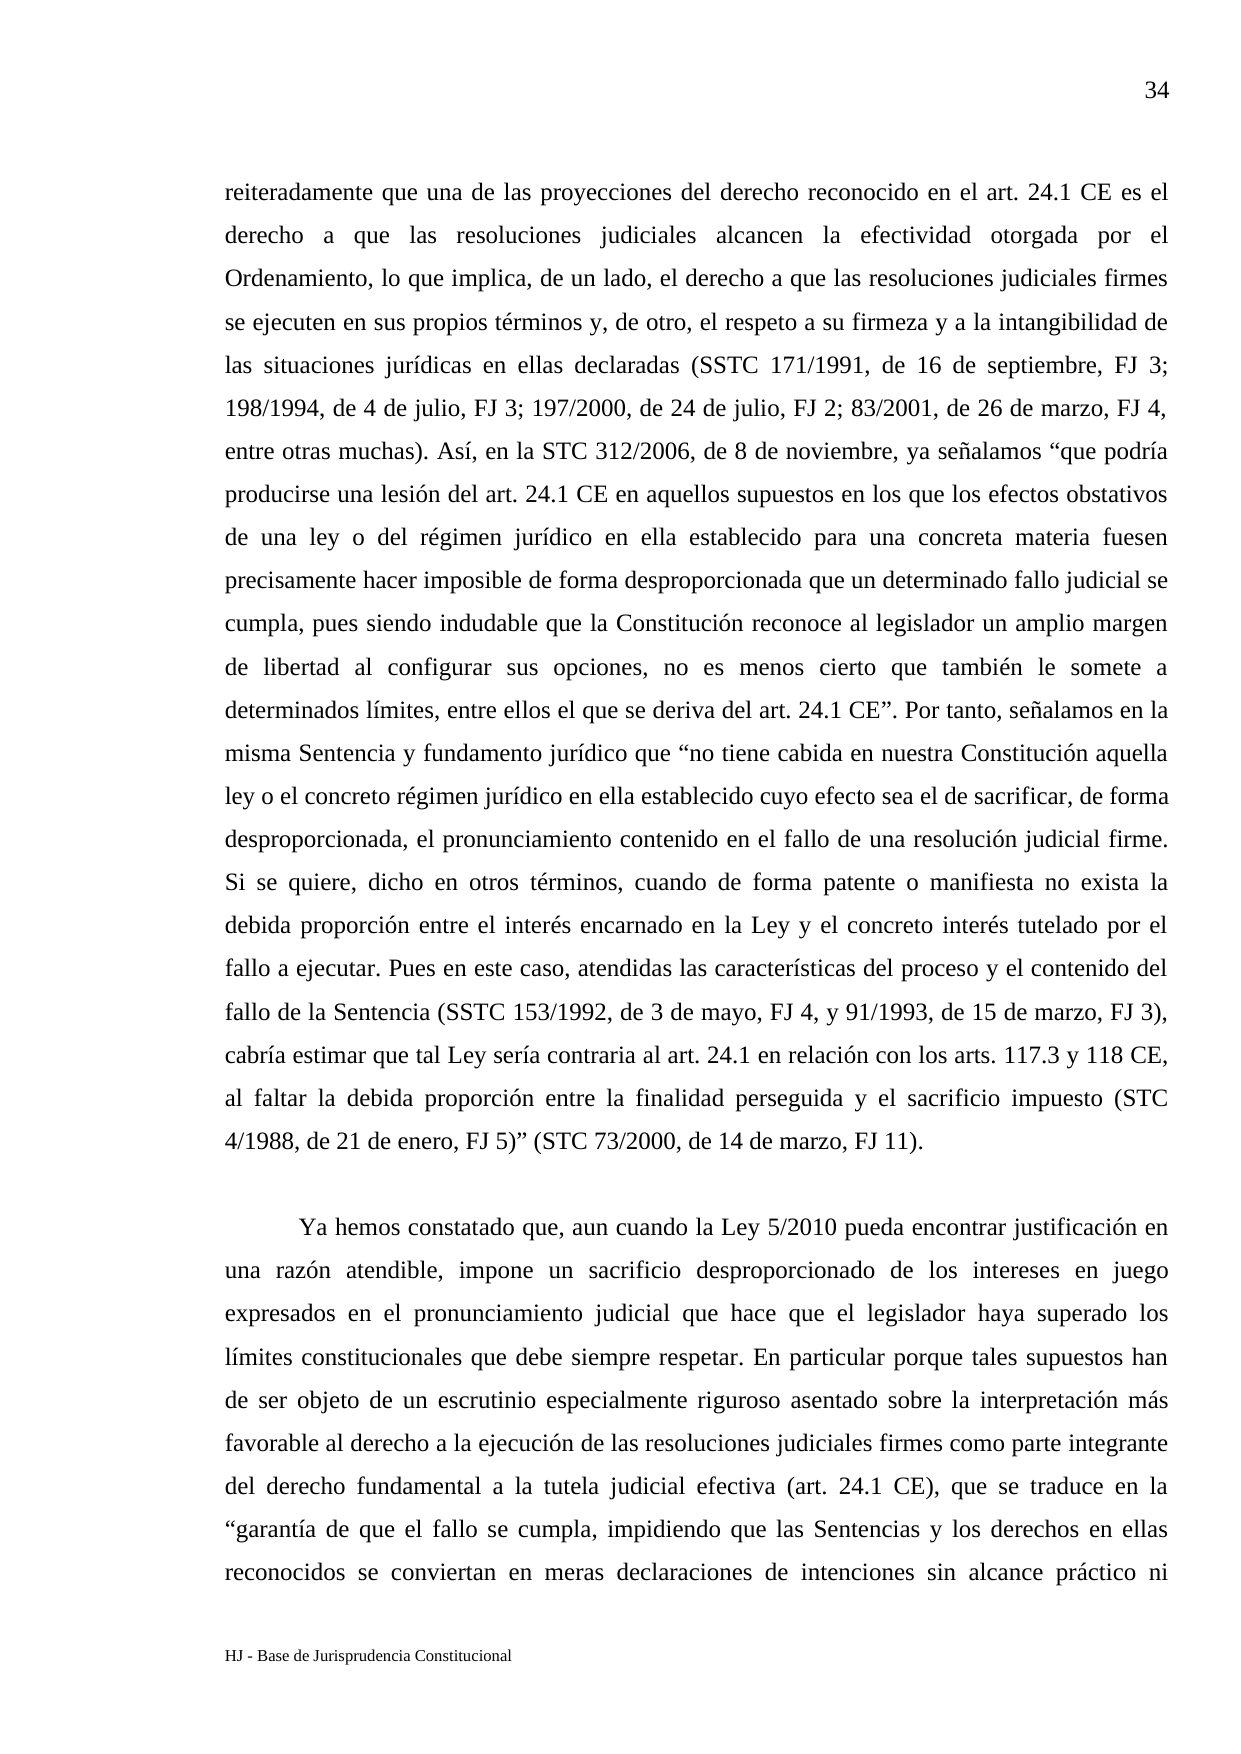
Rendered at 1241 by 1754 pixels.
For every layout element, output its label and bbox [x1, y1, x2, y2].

text [224, 177, 1169, 1155]
text [224, 1212, 1169, 1586]
